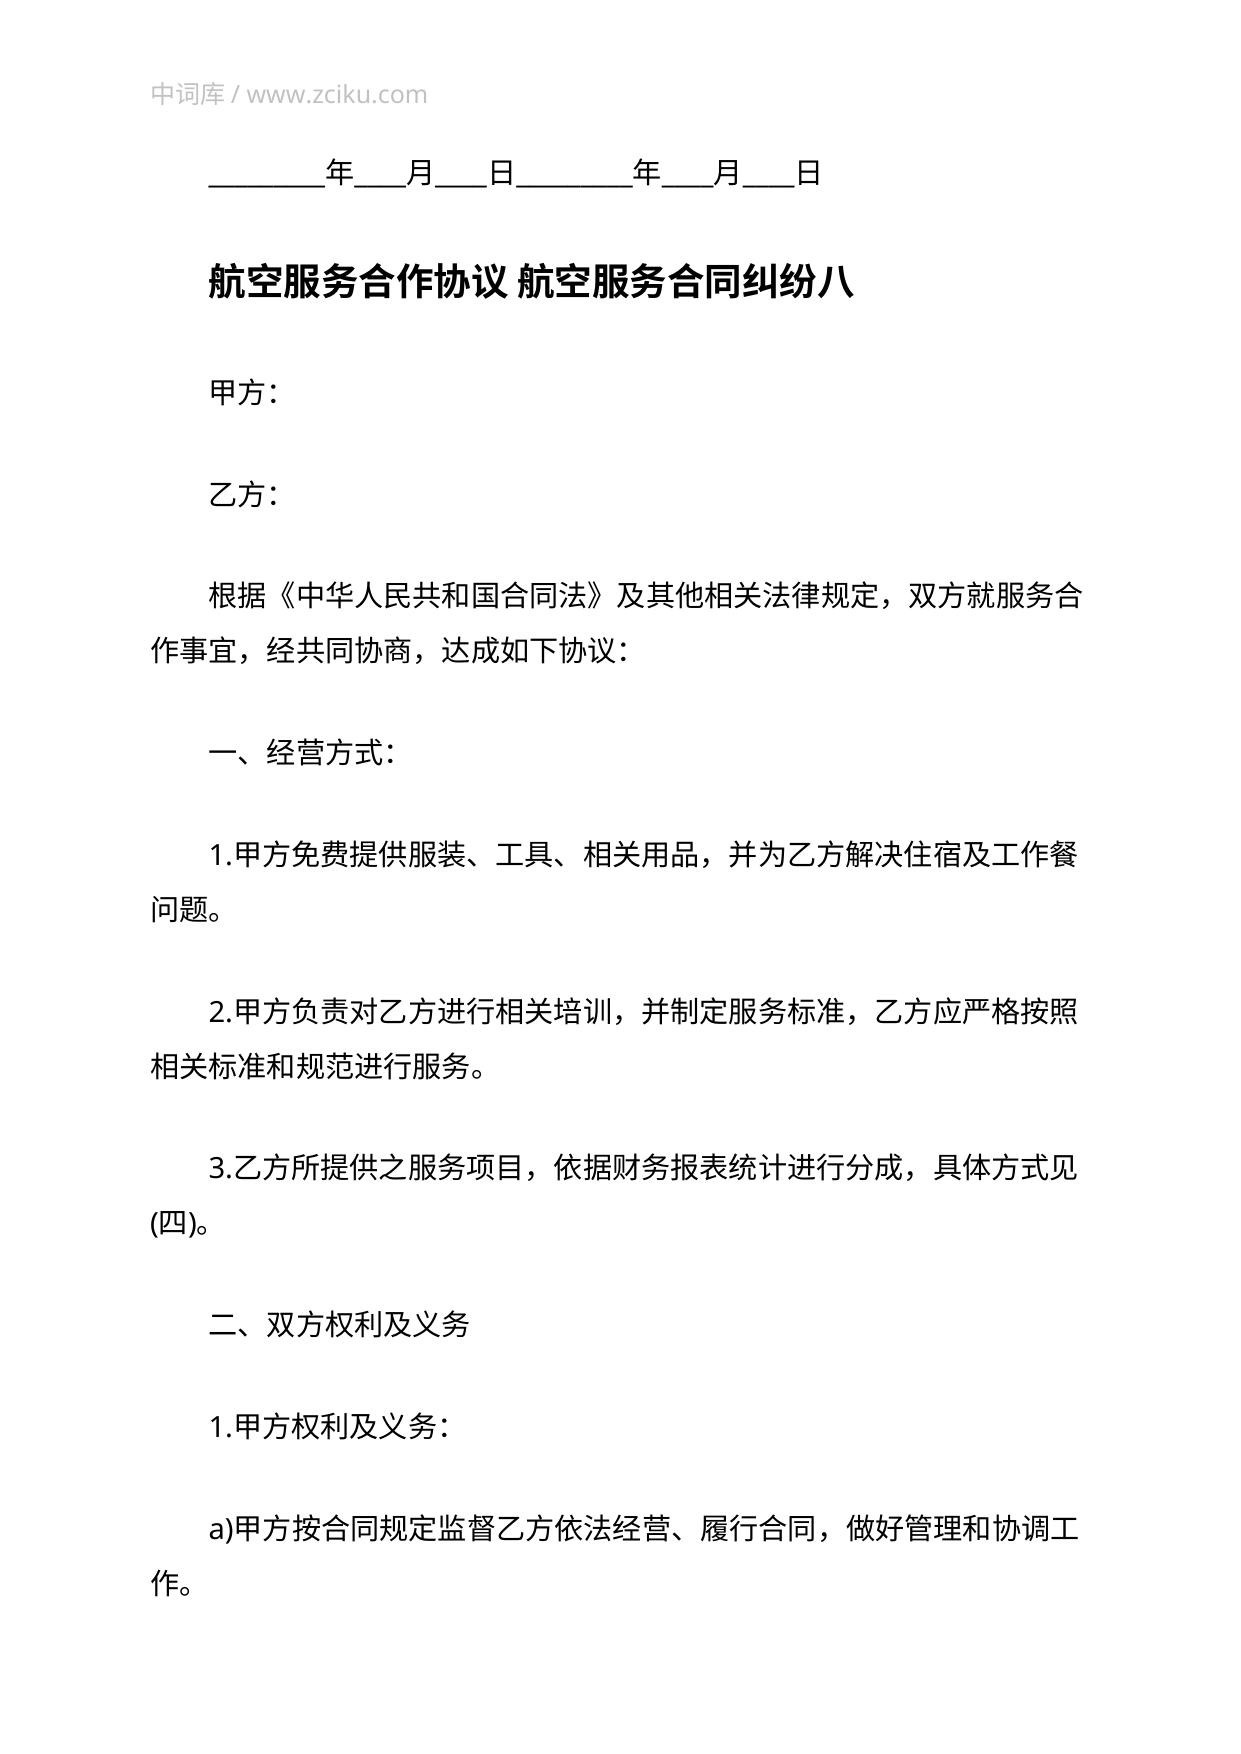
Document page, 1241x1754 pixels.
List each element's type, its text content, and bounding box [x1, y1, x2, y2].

text a)甲方按合同规定监督乙方依法经营、履行合同，做好管理和协调工作。 [150, 1506, 1090, 1603]
text 3.乙方所提供之服务项目，依据财务报表统计进行分成，具体方式见(四)。 [150, 1145, 1090, 1242]
text 2.甲方负责对乙方进行相关培训，并制定服务标准，乙方应严格按照相关标准和规范进行服务。 [150, 988, 1090, 1085]
text 甲方： [150, 369, 1090, 412]
text 根据《中华人民共和国合同法》及其他相关法律规定，双方就服务合作事宜，经共同协商，达成如下协议： [150, 573, 1090, 670]
text 1.甲方权利及义务： [150, 1404, 1090, 1446]
text 1.甲方免费提供服装、工具、相关用品，并为乙方解决住宿及工作餐问题。 [150, 831, 1090, 929]
text 乙方： [150, 471, 1090, 513]
text _________年____月____日_________年____月____日 [150, 150, 1090, 192]
text 航空服务合作协议 航空服务合同纠纷八 [150, 252, 1090, 306]
text 一、经营方式： [150, 729, 1090, 772]
text 二、双方权利及义务 [150, 1302, 1090, 1344]
